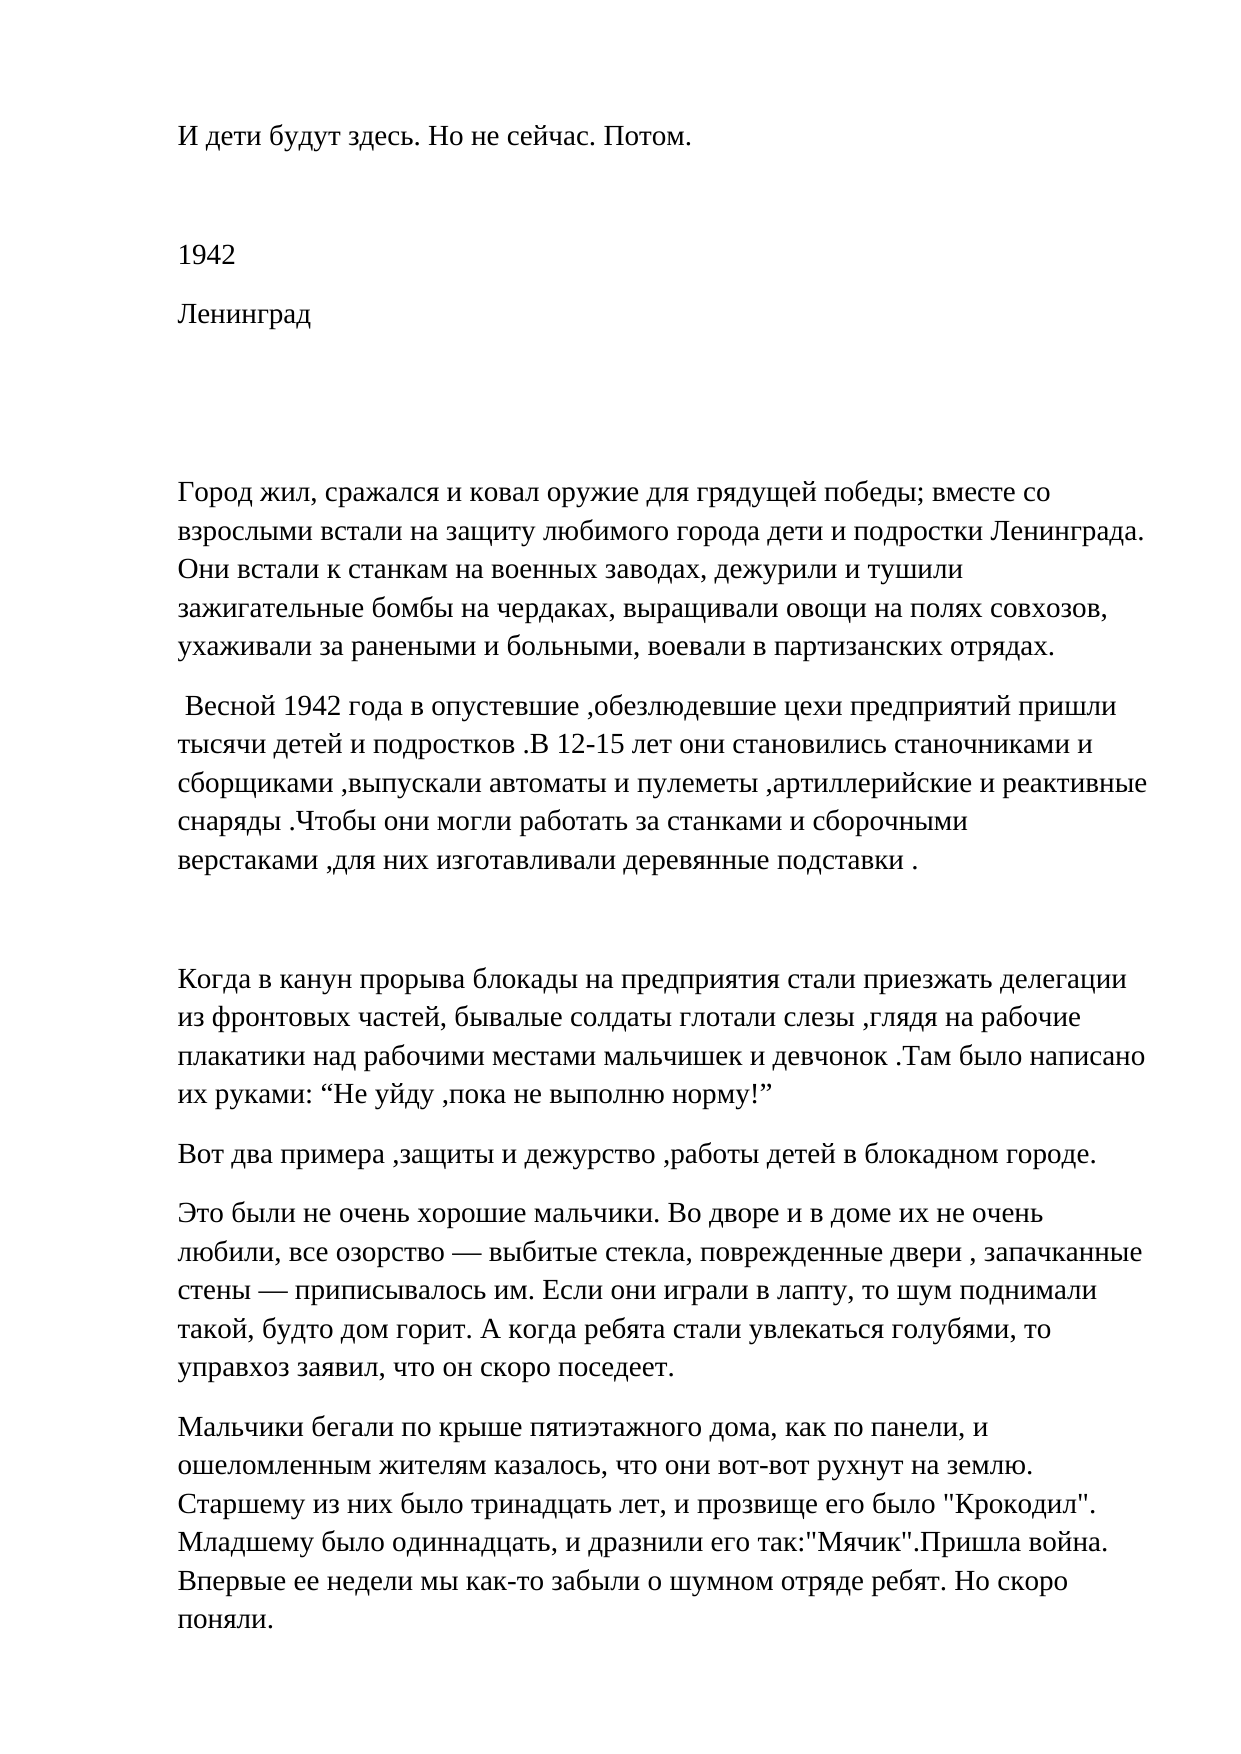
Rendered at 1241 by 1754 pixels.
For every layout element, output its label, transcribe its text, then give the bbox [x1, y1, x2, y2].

text Вот два примера ,защиты и дежурство ,работы детей в блокадном городе. [177, 1136, 1152, 1169]
text Это были не очень хорошие мальчики. Во дворе и в доме их не очень любили, все озорство — выбитые стекла, поврежденные двери , запачканные стены — приписывалось им. Если они играли в лапту, то шум поднимали такой, будто дом горит. А когда ребята стали увлекаться голубями, то управхоз заявил, что он скоро поседеет. [177, 1195, 1152, 1383]
text Город жил, сражался и ковал оружие для грядущей победы; вместе со взрослыми встали на защиту любимого города дети и подростки Ленинграда. Они встали к станкам на военных заводах, дежурили и тушили зажигательные бомбы на чердаках, выращивали овощи на полях совхозов, ухаживали за ранеными и больными, воевали в партизанских отрядах. [177, 474, 1152, 662]
text И дети будут здесь. Но не сейчас. Потом. [177, 118, 1152, 152]
text Ленинград [177, 296, 1152, 330]
text Весной 1942 года в опустевшие ,обезлюдевшие цехи предприятий пришли тысячи детей и подростков .В 12-15 лет они становились станочниками и сборщиками ,выпускали автоматы и пулеметы ,артиллерийские и реактивные снаряды .Чтобы они могли работать за станками и сборочными верстаками ,для них изготавливали деревянные подставки . [177, 688, 1152, 876]
text Мальчики бегали по крыше пятиэтажного дома, как по панели, и ошеломленным жителям казалось, что они вот-вот рухнут на землю. Старшему из них было тринадцать лет, и прозвище его было "Крокодил". Младшему было одиннадцать, и дразнили его так:"Мячик".Пришла война. Впервые ее недели мы как-то забыли о шумном отряде ребят. Но скоро поняли. [177, 1409, 1152, 1635]
text 1942 [177, 237, 1152, 270]
text Когда в канун прорыва блокады на предприятия стали приезжать делегации из фронтовых частей, бывалые солдаты глотали слезы ,глядя на рабочие плакатики над рабочими местами мальчишек и девчонок .Там было написано их руками: “Не уйду ,пока не выполню норму!” [177, 961, 1152, 1110]
